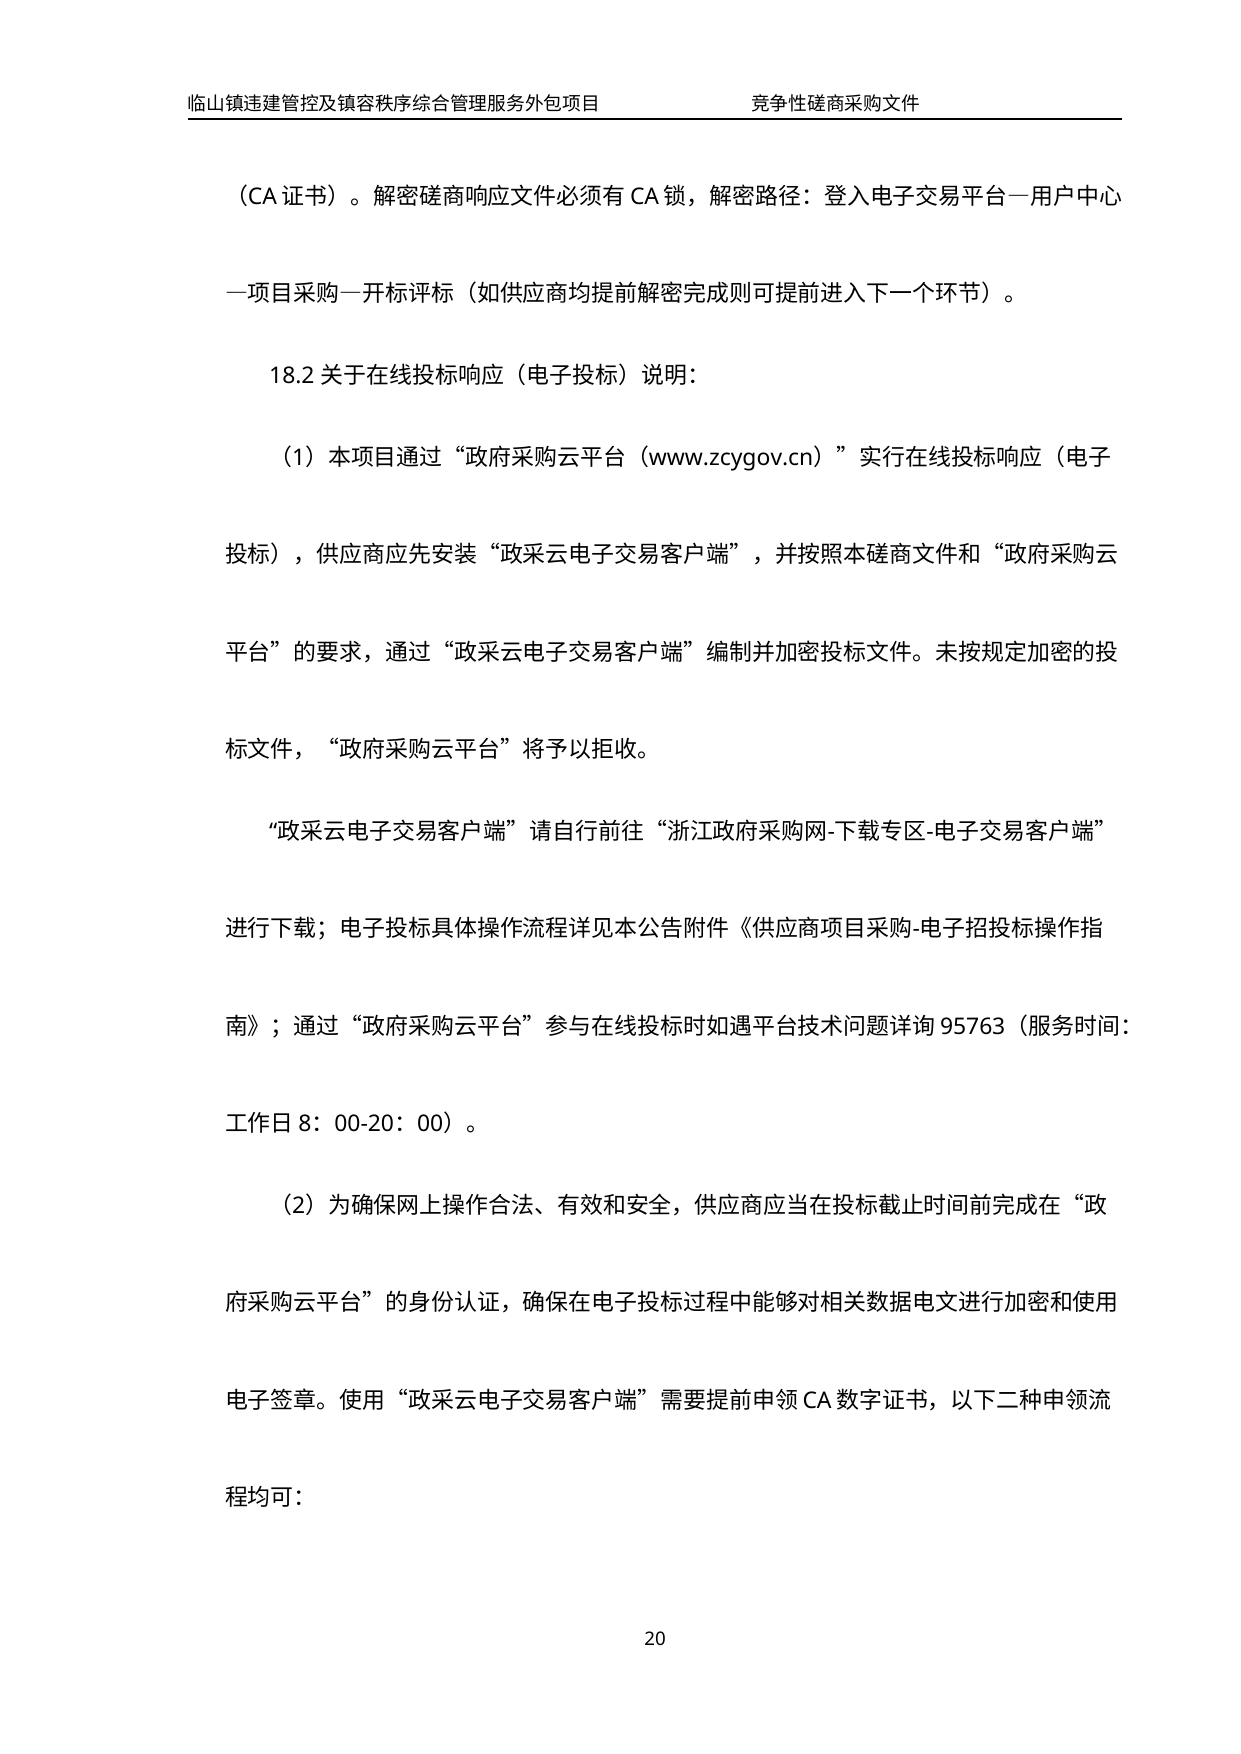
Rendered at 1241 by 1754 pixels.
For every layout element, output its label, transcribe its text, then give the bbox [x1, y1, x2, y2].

text “政采云电子交易客户端”请自行前往“浙江政府采购网-下载专区-电子交易客户端”进行下载；电子投标具体操作流程详见本公告附件《供应商项目采购-电子招投标操作指南》；通过“政府采购云平台”参与在线投标时如遇平台技术问题详询95763（服务时间：工作日8：00-20：00）。 [225, 797, 1122, 1154]
text （2）为确保网上操作合法、有效和安全，供应商应当在投标截止时间前完成在“政府采购云平台”的身份认证，确保在电子投标过程中能够对相关数据电文进行加密和使用电子签章。使用“政采云电子交易客户端”需要提前申领CA数字证书，以下二种申领流程均可： [225, 1171, 1122, 1528]
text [225, 162, 1122, 324]
text 18.2 关于在线投标响应（电子投标）说明： [225, 341, 1122, 406]
text （1）本项目通过“政府采购云平台（www.zcygov.cn）”实行在线投标响应（电子投标），供应商应先安装“政采云电子交易客户端”，并按照本磋商文件和“政府采购云平台”的要求，通过“政采云电子交易客户端”编制并加密投标文件。未按规定加密的投标文件，“政府采购云平台”将予以拒收。 [225, 423, 1122, 780]
